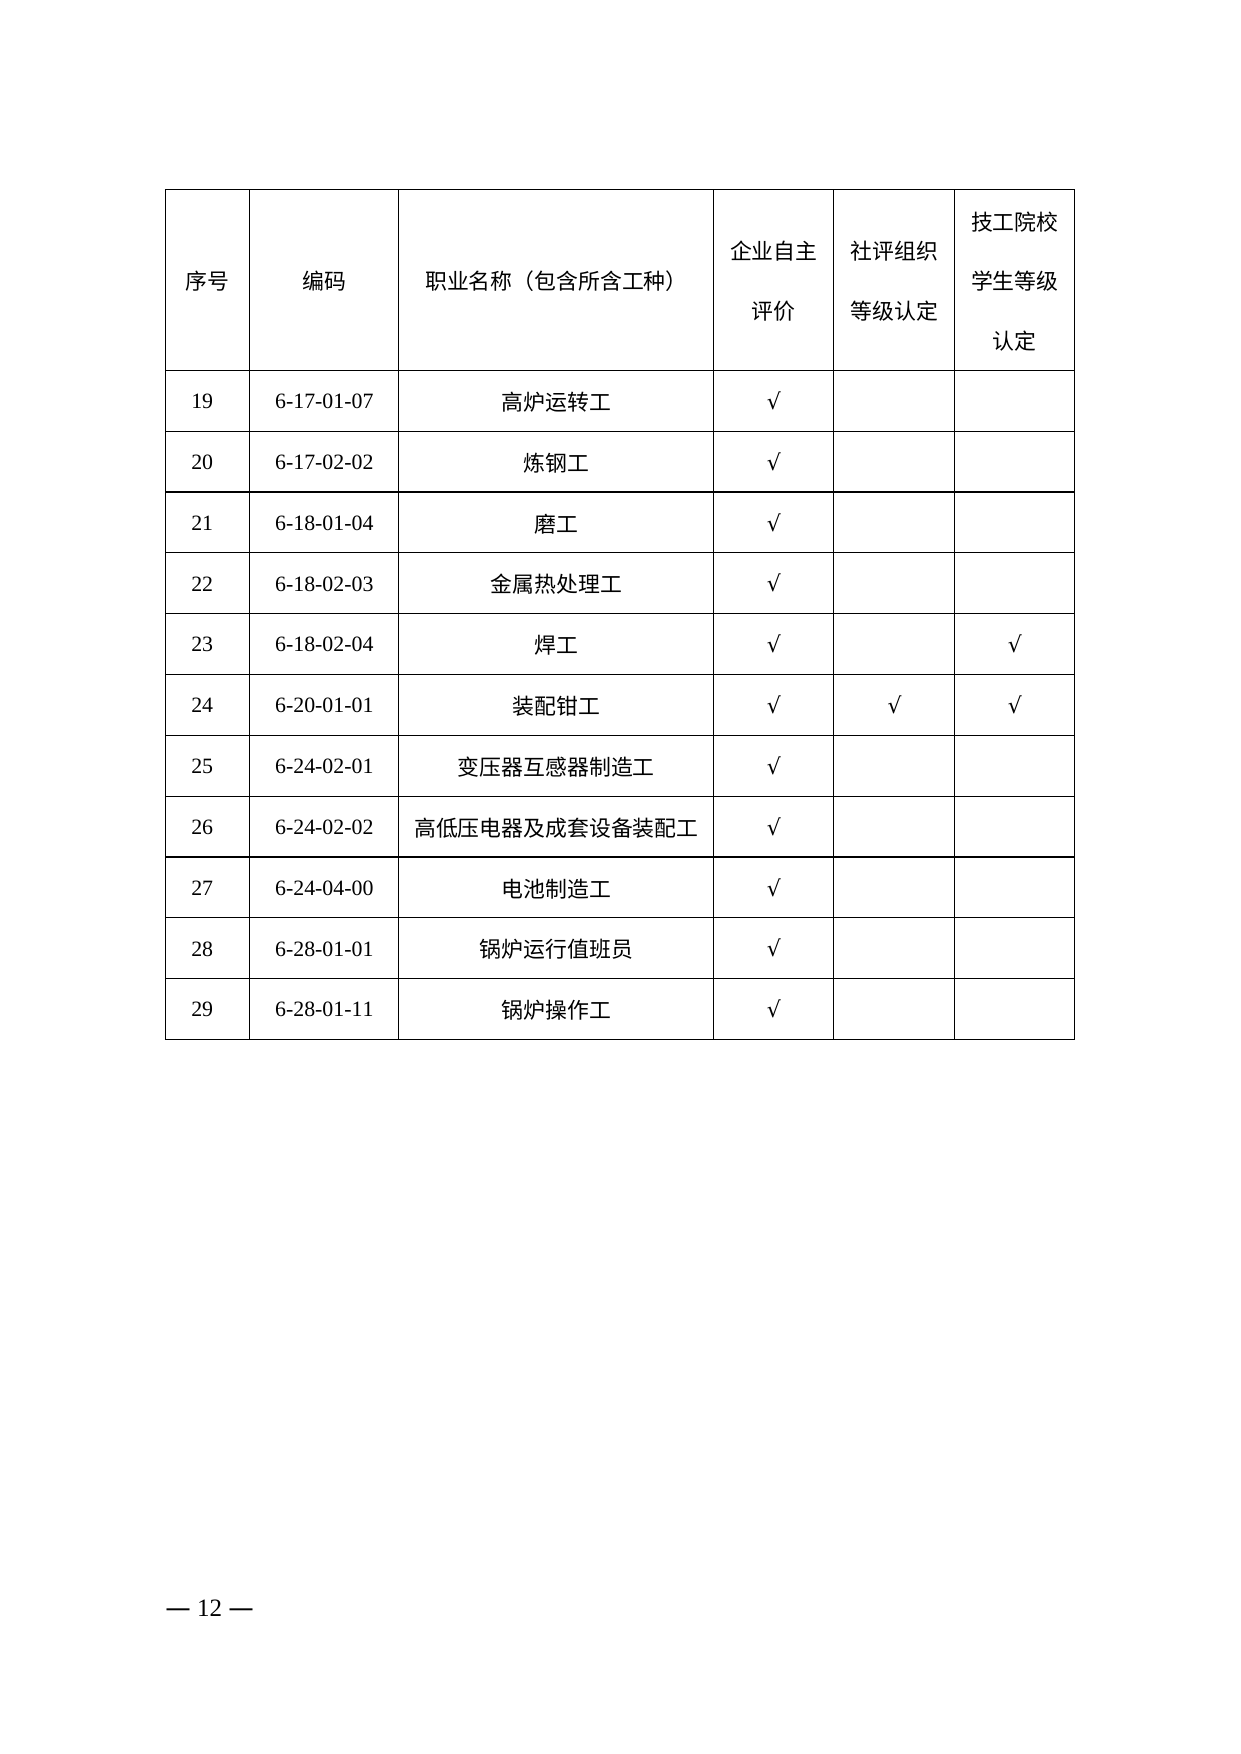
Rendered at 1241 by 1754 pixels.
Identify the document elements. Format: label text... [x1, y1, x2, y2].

table_cell [166, 553, 249, 613]
table_cell [955, 432, 1074, 491]
table_cell [166, 736, 249, 796]
table_cell 6-17-02-02 [250, 432, 398, 491]
table_cell √ [714, 736, 833, 796]
table_cell 6-18-02-03 [250, 553, 398, 613]
table_cell 磨工 [399, 493, 713, 552]
table_header 企业自主评价 [714, 190, 833, 370]
table_cell [166, 918, 249, 978]
table_header 编码 [250, 190, 398, 370]
table_cell [834, 979, 954, 1039]
table_cell 电池制造工 [399, 858, 713, 917]
table_cell [955, 493, 1074, 552]
table_cell [166, 979, 249, 1039]
table_cell [166, 493, 249, 552]
table_cell [166, 371, 249, 431]
table_cell 锅炉运行值班员 [399, 918, 713, 978]
table_cell [834, 432, 954, 491]
table_cell 金属热处理工 [399, 553, 713, 613]
table_cell 高低压电器及成套设备装配工 [399, 797, 713, 856]
table_cell 装配钳工 [399, 675, 713, 735]
table_cell [834, 736, 954, 796]
table_cell [955, 797, 1074, 856]
table_cell √ [714, 553, 833, 613]
table_header 社评组织等级认定 [834, 190, 954, 370]
table_cell [955, 858, 1074, 917]
table_cell √ [714, 918, 833, 978]
table_cell [166, 614, 249, 674]
table_cell [955, 553, 1074, 613]
table_cell [834, 493, 954, 552]
table_cell 6-20-01-01 [250, 675, 398, 735]
table_cell 6-18-02-04 [250, 614, 398, 674]
table_cell 6-24-02-01 [250, 736, 398, 796]
table_cell [834, 371, 954, 431]
table_cell [834, 614, 954, 674]
table_cell [834, 553, 954, 613]
table_cell [955, 736, 1074, 796]
table_cell 锅炉操作工 [399, 979, 713, 1039]
table_cell √ [714, 797, 833, 856]
table_cell 炼钢工 [399, 432, 713, 491]
table_cell √ [834, 675, 954, 735]
table_cell 6-24-04-00 [250, 858, 398, 917]
table_cell 6-28-01-11 [250, 979, 398, 1039]
table_header 序号 [166, 190, 249, 370]
table_cell √ [714, 493, 833, 552]
table_cell 焊工 [399, 614, 713, 674]
table_cell 变压器互感器制造工 [399, 736, 713, 796]
table_cell √ [714, 979, 833, 1039]
table_header 技工院校学生等级认定 [955, 190, 1074, 370]
table_cell √ [714, 614, 833, 674]
table_cell [166, 858, 249, 917]
table_cell [955, 979, 1074, 1039]
table_cell √ [714, 371, 833, 431]
table_cell 6-28-01-01 [250, 918, 398, 978]
table_cell √ [955, 614, 1074, 674]
table_cell 6-17-01-07 [250, 371, 398, 431]
table_cell 高炉运转工 [399, 371, 713, 431]
table_cell √ [714, 858, 833, 917]
table_cell 6-24-02-02 [250, 797, 398, 856]
table_cell √ [714, 432, 833, 491]
table_cell 6-18-01-04 [250, 493, 398, 552]
table_cell √ [714, 675, 833, 735]
table_cell [834, 858, 954, 917]
table_cell [166, 432, 249, 491]
table_cell [166, 675, 249, 735]
table_cell √ [955, 675, 1074, 735]
table_cell [834, 918, 954, 978]
table_cell [955, 371, 1074, 431]
table_header 职业名称（包含所含工种） [399, 190, 713, 370]
table_cell [166, 797, 249, 856]
table_cell [834, 797, 954, 856]
table_cell [955, 918, 1074, 978]
